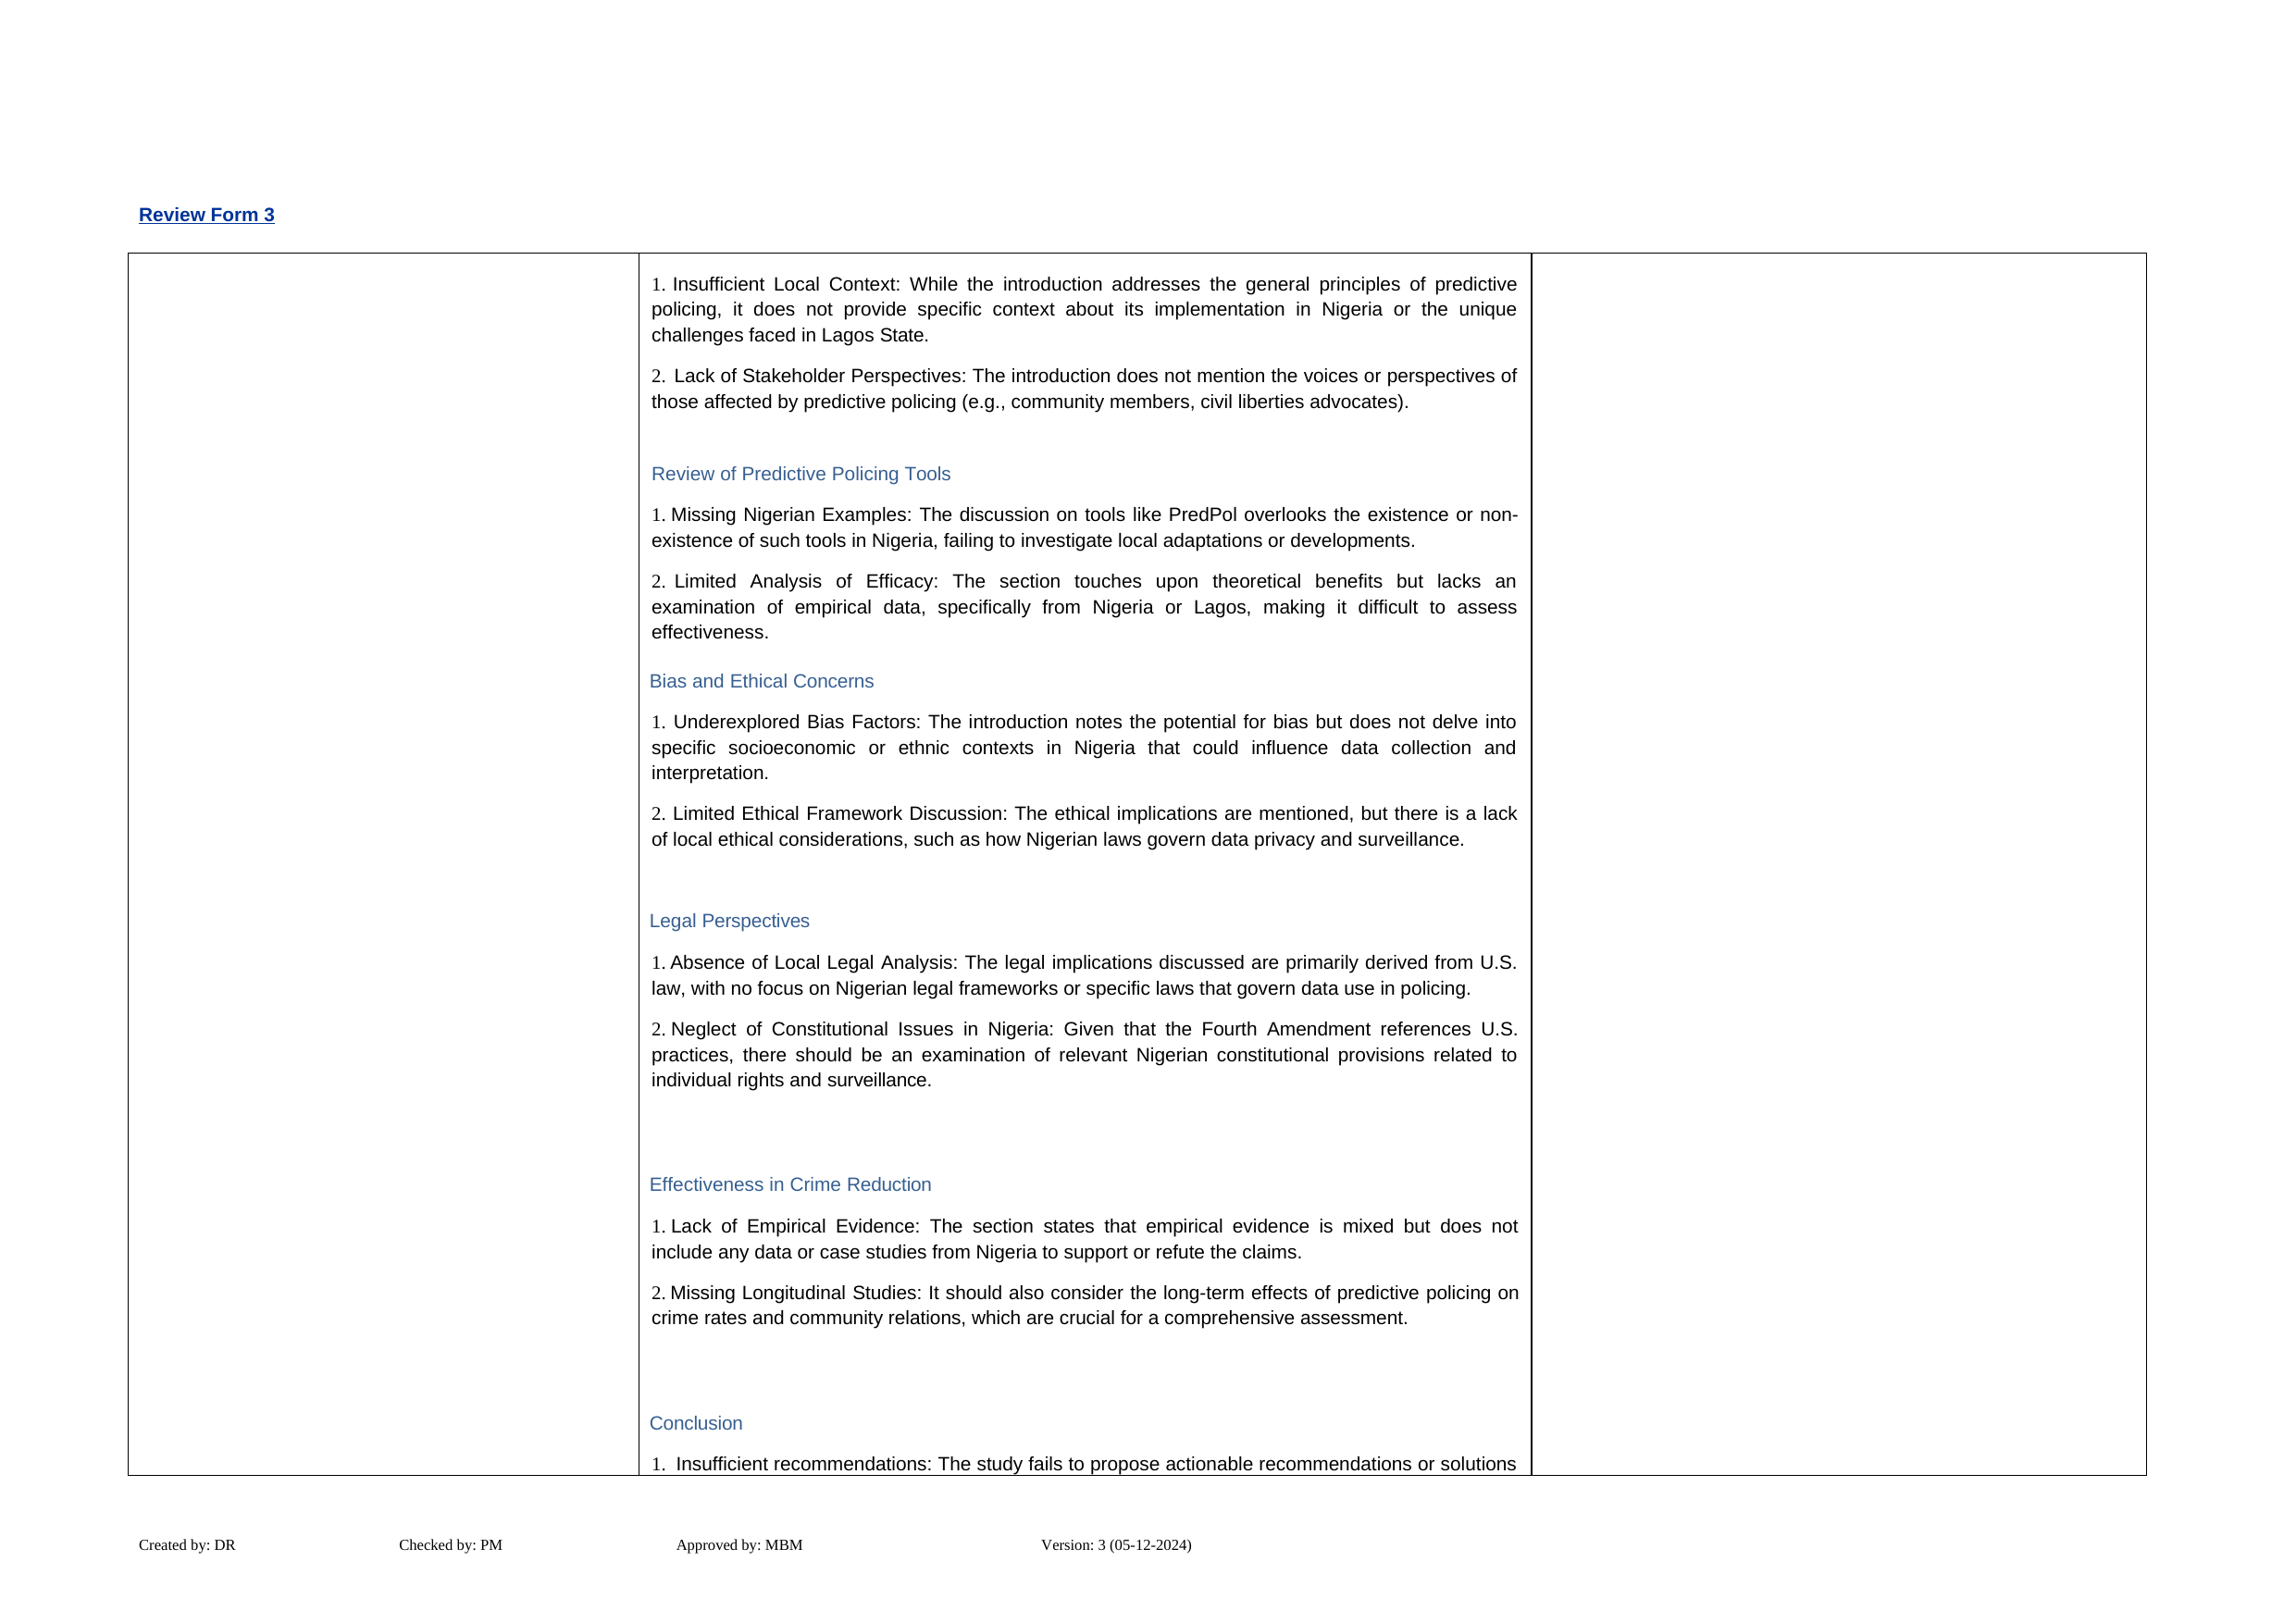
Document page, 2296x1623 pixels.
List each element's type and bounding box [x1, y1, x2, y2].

table_cell [129, 254, 639, 1475]
table_cell [1533, 254, 2146, 1475]
table_cell [639, 254, 1531, 1475]
